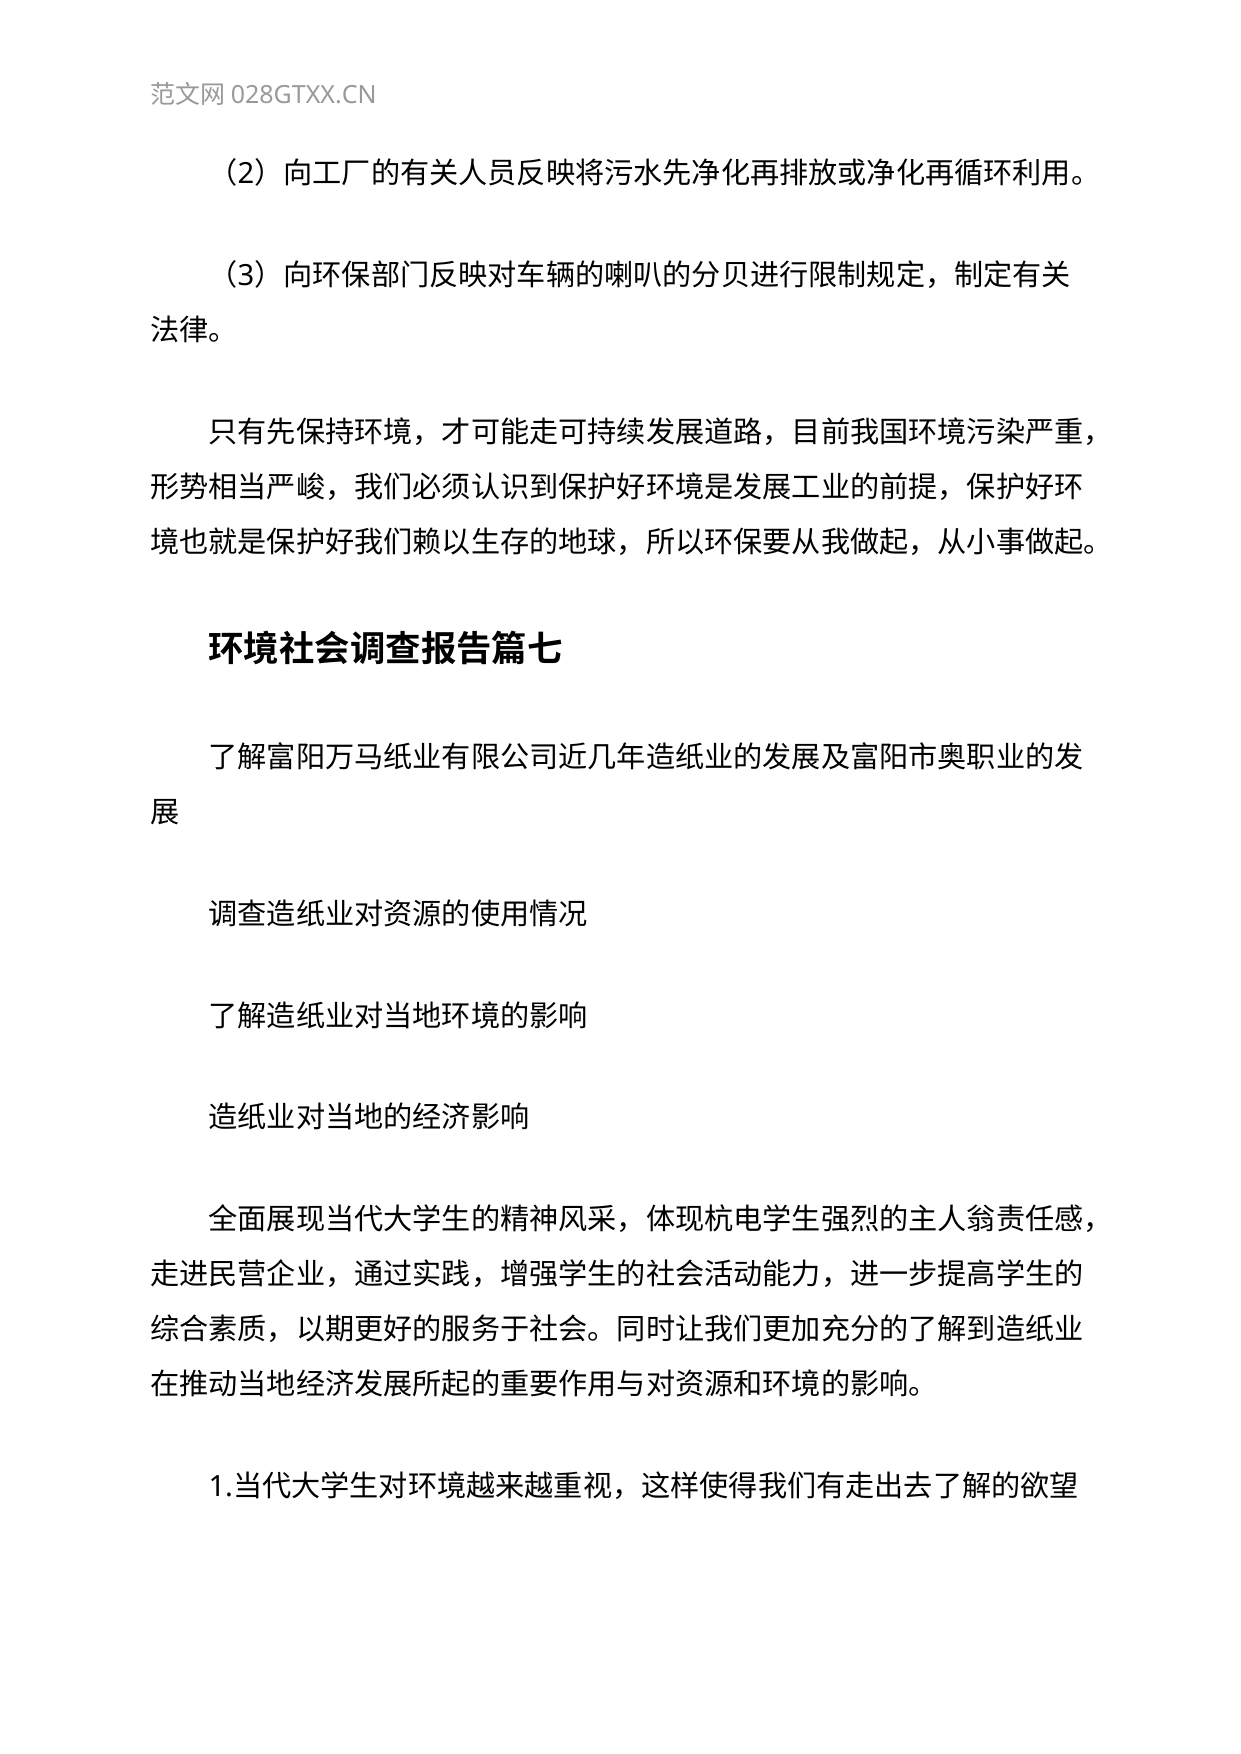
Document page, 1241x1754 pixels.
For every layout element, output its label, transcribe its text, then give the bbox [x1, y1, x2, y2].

text 调查造纸业对资源的使用情况 [150, 890, 1090, 933]
text 了解造纸业对当地环境的影响 [150, 992, 1090, 1034]
text 了解富阳万马纸业有限公司近几年造纸业的发展及富阳市奥职业的发展 [150, 734, 1090, 831]
text 1.当代大学生对环境越来越重视，这样使得我们有走出去了解的欲望 [150, 1462, 1090, 1504]
text 造纸业对当地的经济影响 [150, 1094, 1090, 1136]
text （2）向工厂的有关人员反映将污水先净化再排放或净化再循环利用。 [150, 150, 1090, 192]
text 环境社会调查报告篇七 [150, 620, 1090, 672]
text （3）向环保部门反映对车辆的喇叭的分贝进行限制规定，制定有关法律。 [150, 252, 1090, 349]
text 只有先保持环境，才可能走可持续发展道路，目前我国环境污染严重，形势相当严峻，我们必须认识到保护好环境是发展工业的前提，保护好环境也就是保护好我们赖以生存的地球，所以环保要从我做起，从小事做起。 [150, 409, 1090, 561]
text 全面展现当代大学生的精神风采，体现杭电学生强烈的主人翁责任感，走进民营企业，通过实践，增强学生的社会活动能力，进一步提高学生的综合素质，以期更好的服务于社会。同时让我们更加充分的了解到造纸业在推动当地经济发展所起的重要作用与对资源和环境的影响。 [150, 1196, 1090, 1403]
